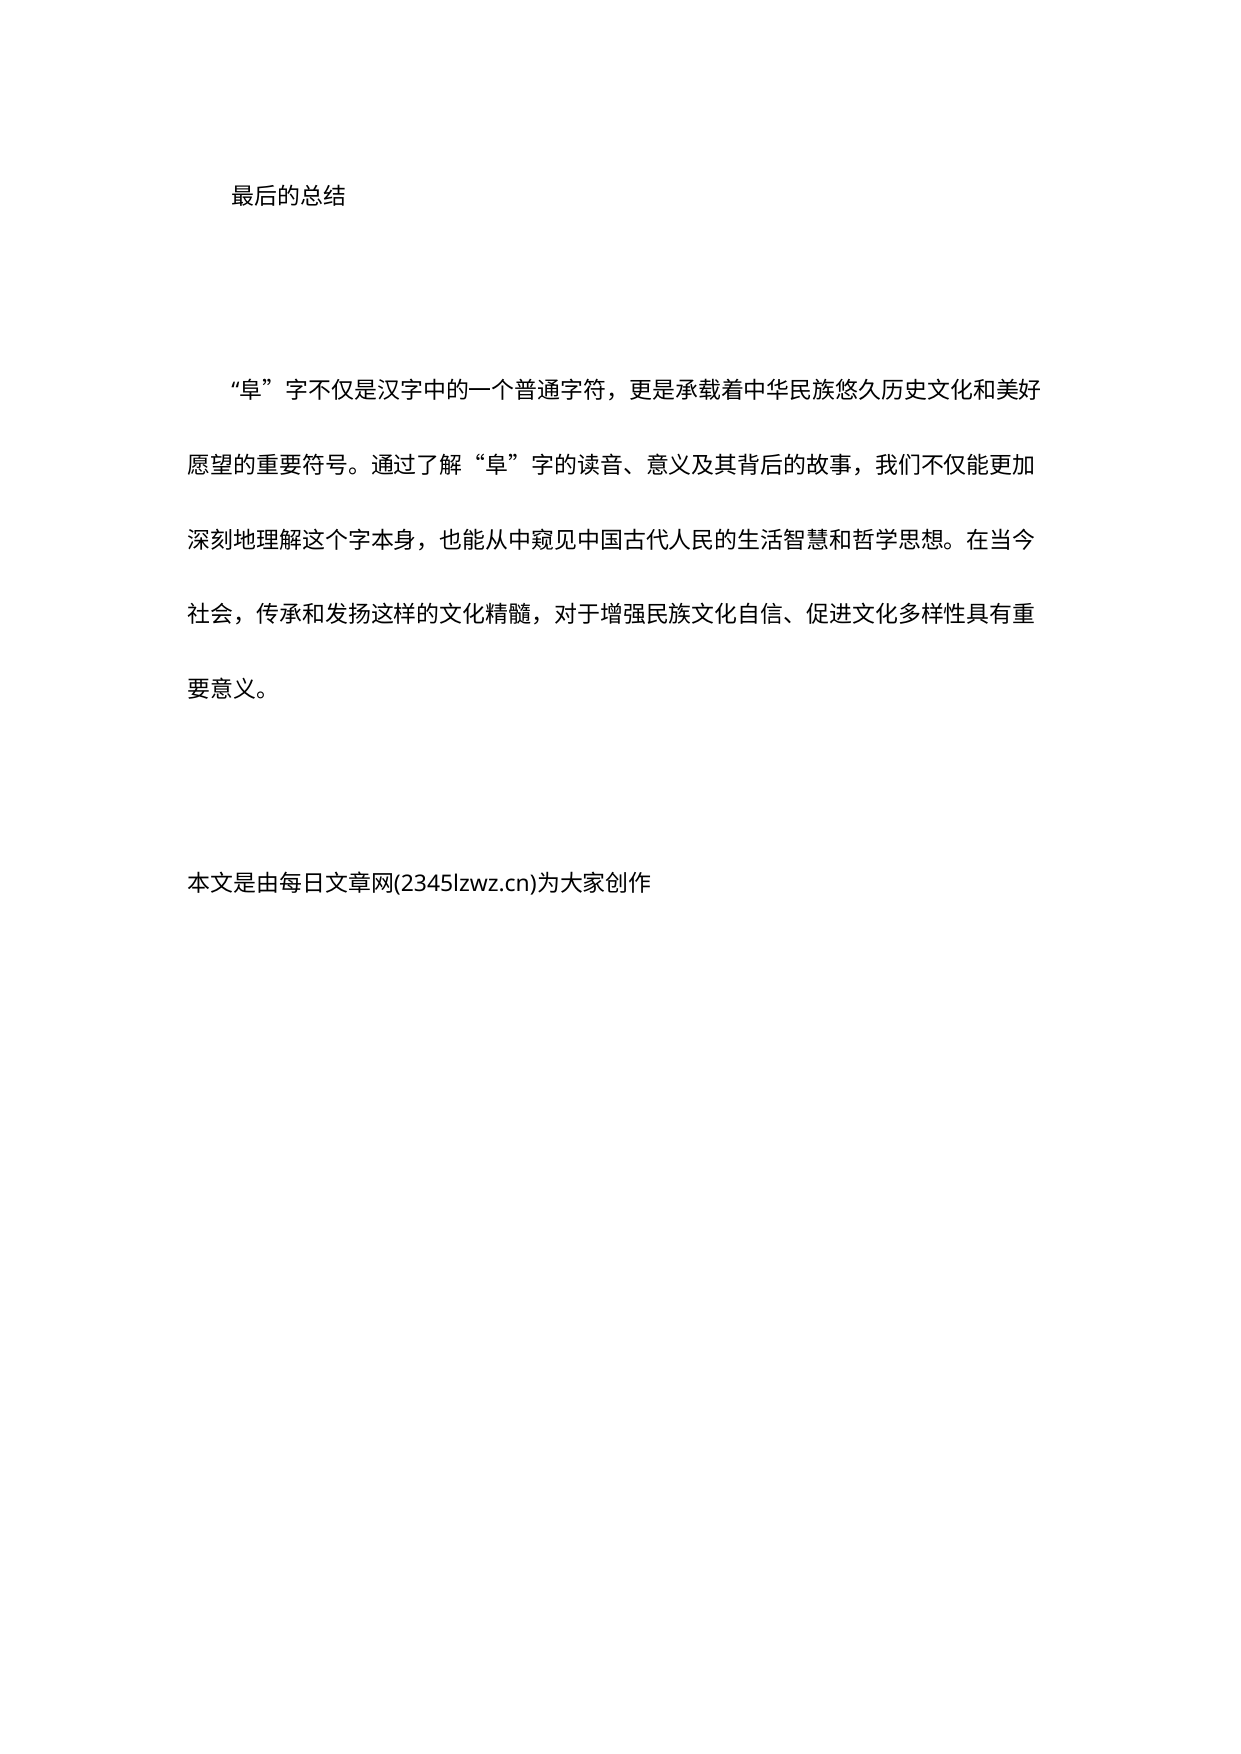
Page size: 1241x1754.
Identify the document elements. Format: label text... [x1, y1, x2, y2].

text 本文是由每日文章网(2345lzwz.cn)为大家创作 [187, 849, 1053, 914]
text 最后的总结 [187, 162, 1053, 227]
text “阜”字不仅是汉字中的一个普通字符，更是承载着中华民族悠久历史文化和美好愿望的重要符号。通过了解“阜”字的读音、意义及其背后的故事，我们不仅能更加深刻地理解这个字本身，也能从中窥见中国古代人民的生活智慧和哲学思想。在当今社会，传承和发扬这样的文化精髓，对于增强民族文化自信、促进文化多样性具有重要意义。 [187, 356, 1053, 720]
